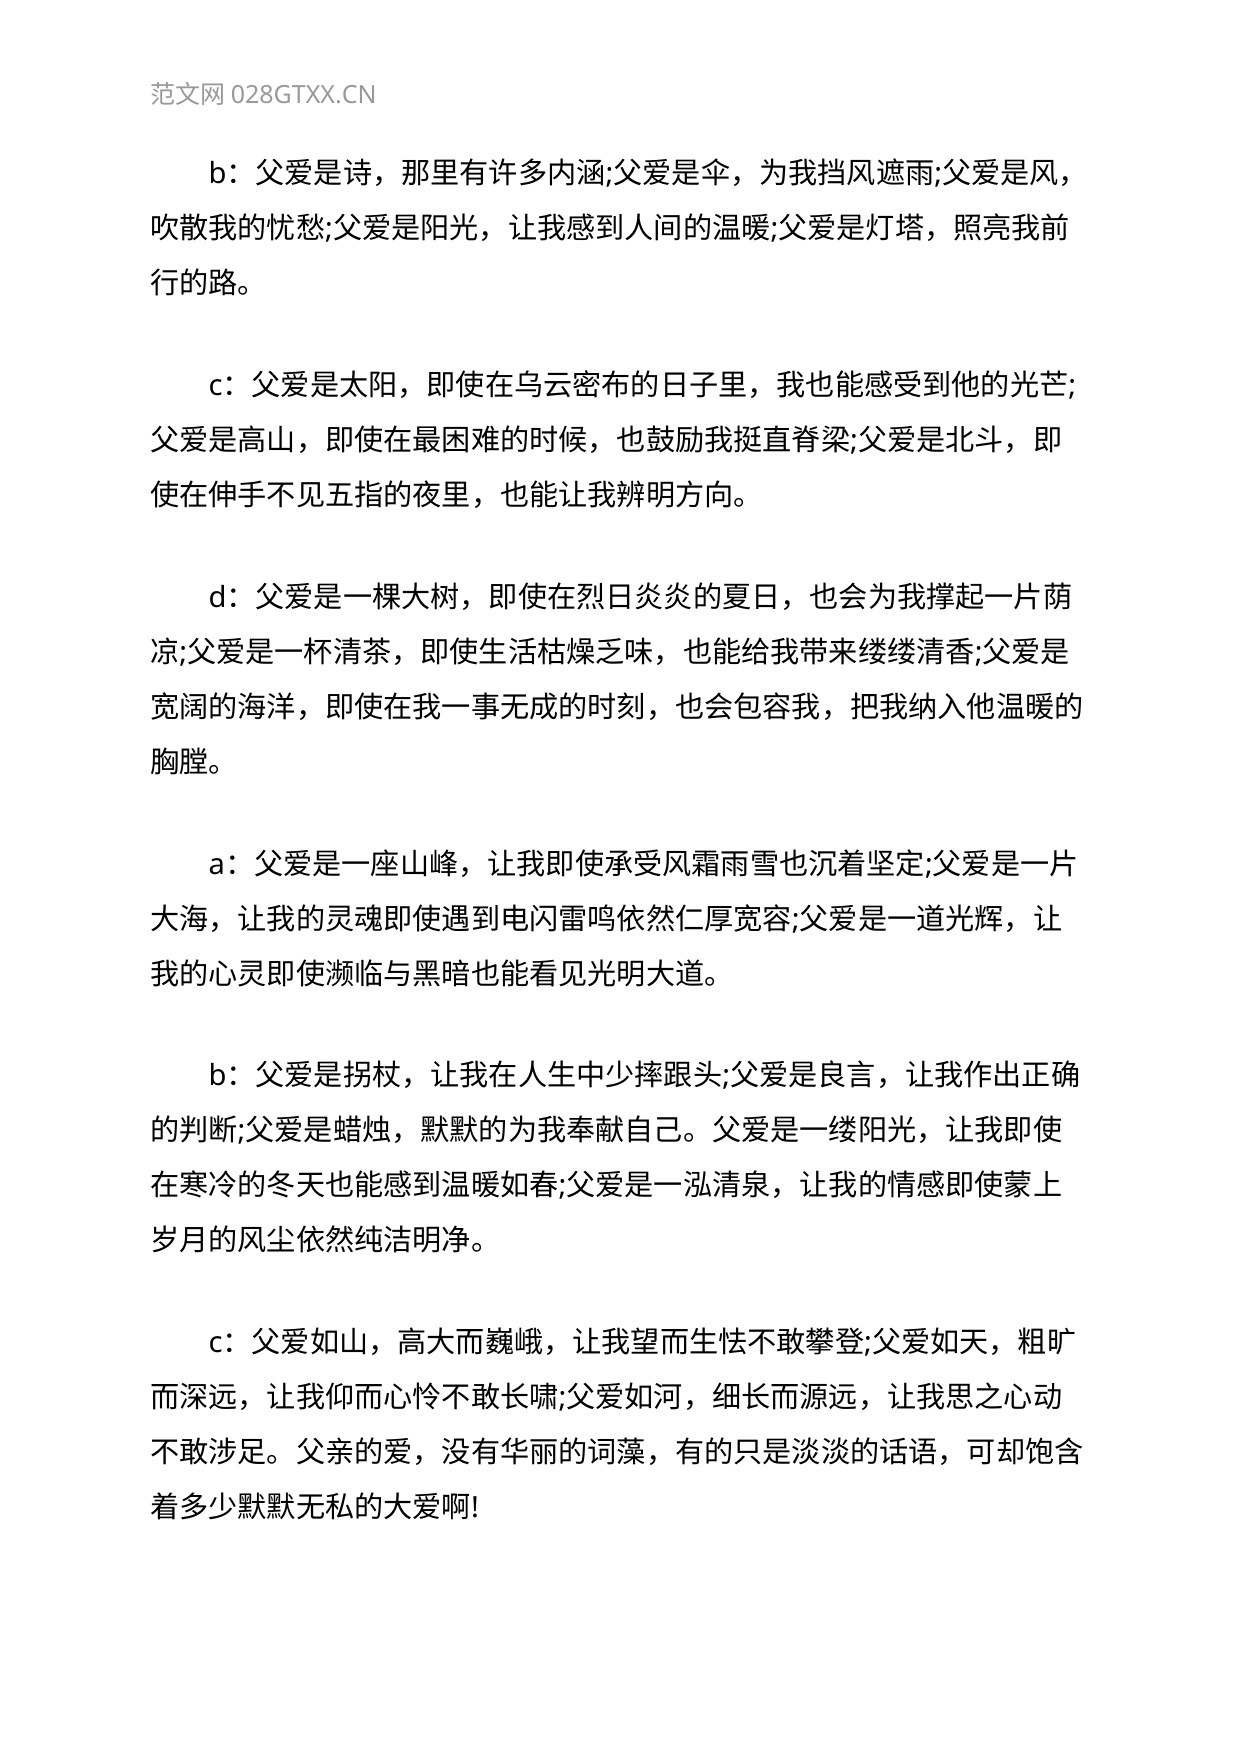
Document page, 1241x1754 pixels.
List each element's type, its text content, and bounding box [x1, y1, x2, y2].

text d：父爱是一棵大树，即使在烈日炎炎的夏日，也会为我撑起一片荫凉;父爱是一杯清茶，即使生活枯燥乏味，也能给我带来缕缕清香;父爱是宽阔的海洋，即使在我一事无成的时刻，也会包容我，把我纳入他温暖的胸膛。 [150, 573, 1090, 781]
text c：父爱是太阳，即使在乌云密布的日子里，我也能感受到他的光芒;父爱是高山，即使在最困难的时候，也鼓励我挺直脊梁;父爱是北斗，即使在伸手不见五指的夜里，也能让我辨明方向。 [150, 362, 1090, 514]
text b：父爱是诗，那里有许多内涵;父爱是伞，为我挡风遮雨;父爱是风，吹散我的忧愁;父爱是阳光，让我感到人间的温暖;父爱是灯塔，照亮我前行的路。 [150, 150, 1090, 302]
text c：父爱如山，高大而巍峨，让我望而生怯不敢攀登;父爱如天，粗旷而深远，让我仰而心怜不敢长啸;父爱如河，细长而源远，让我思之心动不敢涉足。父亲的爱，没有华丽的词藻，有的只是淡淡的话语，可却饱含着多少默默无私的大爱啊! [150, 1319, 1090, 1526]
text b：父爱是拐杖，让我在人生中少摔跟头;父爱是良言，让我作出正确的判断;父爱是蜡烛，默默的为我奉献自己。父爱是一缕阳光，让我即使在寒冷的冬天也能感到温暖如春;父爱是一泓清泉，让我的情感即使蒙上岁月的风尘依然纯洁明净。 [150, 1052, 1090, 1259]
text a：父爱是一座山峰，让我即使承受风霜雨雪也沉着坚定;父爱是一片大海，让我的灵魂即使遇到电闪雷鸣依然仁厚宽容;父爱是一道光辉，让我的心灵即使濒临与黑暗也能看见光明大道。 [150, 840, 1090, 992]
